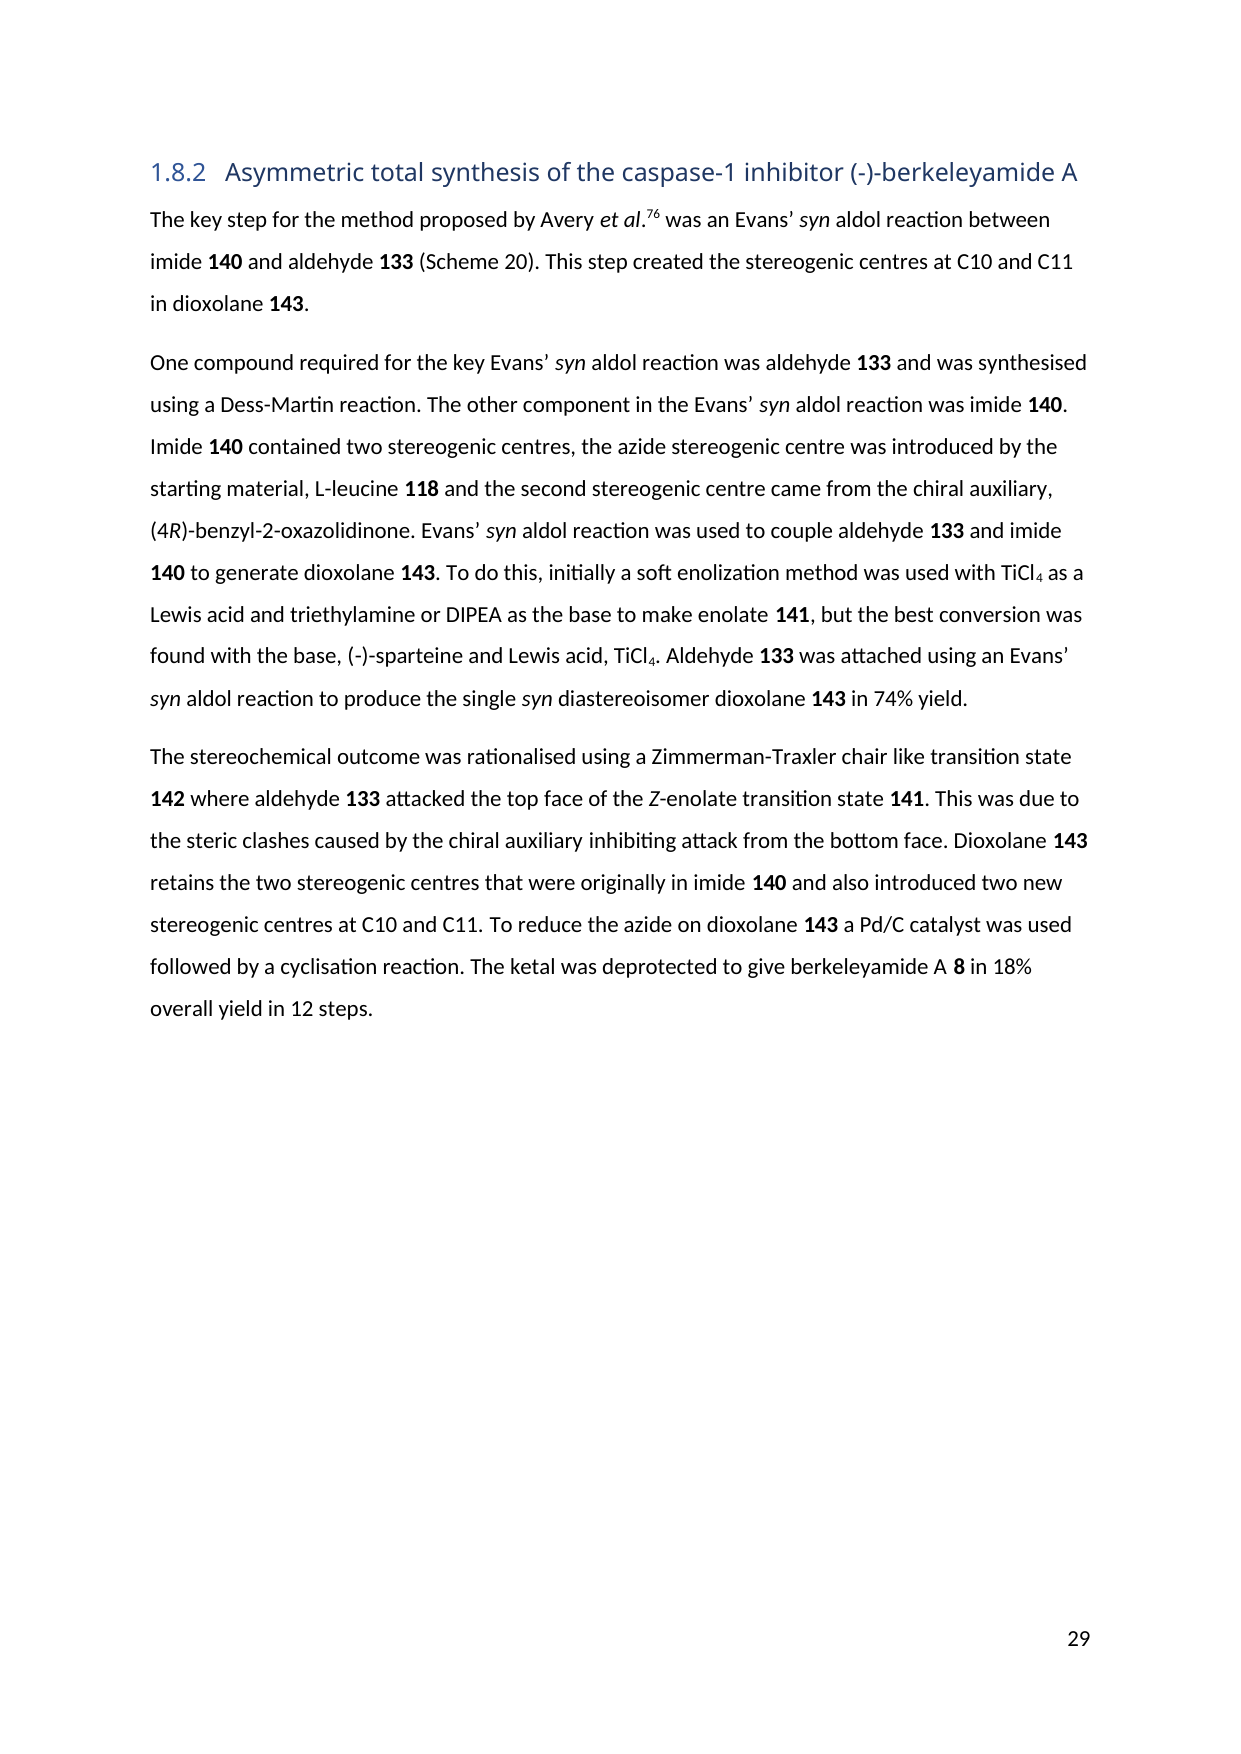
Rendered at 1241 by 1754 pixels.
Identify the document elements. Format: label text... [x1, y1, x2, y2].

subtitle Asymmetric total synthesis of the caspase-1 inhibitor (-)-berkeleyamide A [150, 154, 1090, 188]
text One compound required for the key Evans’ syn aldol reaction was aldehyde 133 and was synthesised using a Dess-Martin reaction. The other component in the Evans’ syn aldol reaction was imide 140. Imide 140 contained two stereogenic centres, the azide stereogenic centre was introduced by the starting material, L-leucine 118 and the second stereogenic centre came from the chiral auxiliary, (4R)-benzyl-2-oxazolidinone. Evans’ syn aldol reaction was used to couple aldehyde 133 and imide 140 to generate dioxolane 143. To do this, initially a soft enolization method was used with TiCl4 as a Lewis acid and triethylamine or DIPEA as the base to make enolate 141, but the best conversion was found with the base, (-)-sparteine and Lewis acid, TiCl4. Aldehyde 133 was attached using an Evans’ syn aldol reaction to produce the single syn diastereoisomer dioxolane 143 in 74% yield. [150, 348, 1090, 712]
text The stereochemical outcome was rationalised using a Zimmerman-Traxler chair like transition state 142 where aldehyde 133 attacked the top face of the Z-enolate transition state 141. This was due to the steric clashes caused by the chiral auxiliary inhibiting attack from the bottom face. Dioxolane 143 retains the two stereogenic centres that were originally in imide 140 and also introduced two new stereogenic centres at C10 and C11. To reduce the azide on dioxolane 143 a Pd/C catalyst was used followed by a cyclisation reaction. The ketal was deprotected to give berkeleyamide A 8 in 18% overall yield in 12 steps. [150, 742, 1090, 1022]
text The key step for the method proposed by Avery et al.76 was an Evans’ syn aldol reaction between imide 140 and aldehyde 133 (Scheme 20). This step created the stereogenic centres at C10 and C11 in dioxolane 143. [150, 205, 1090, 317]
